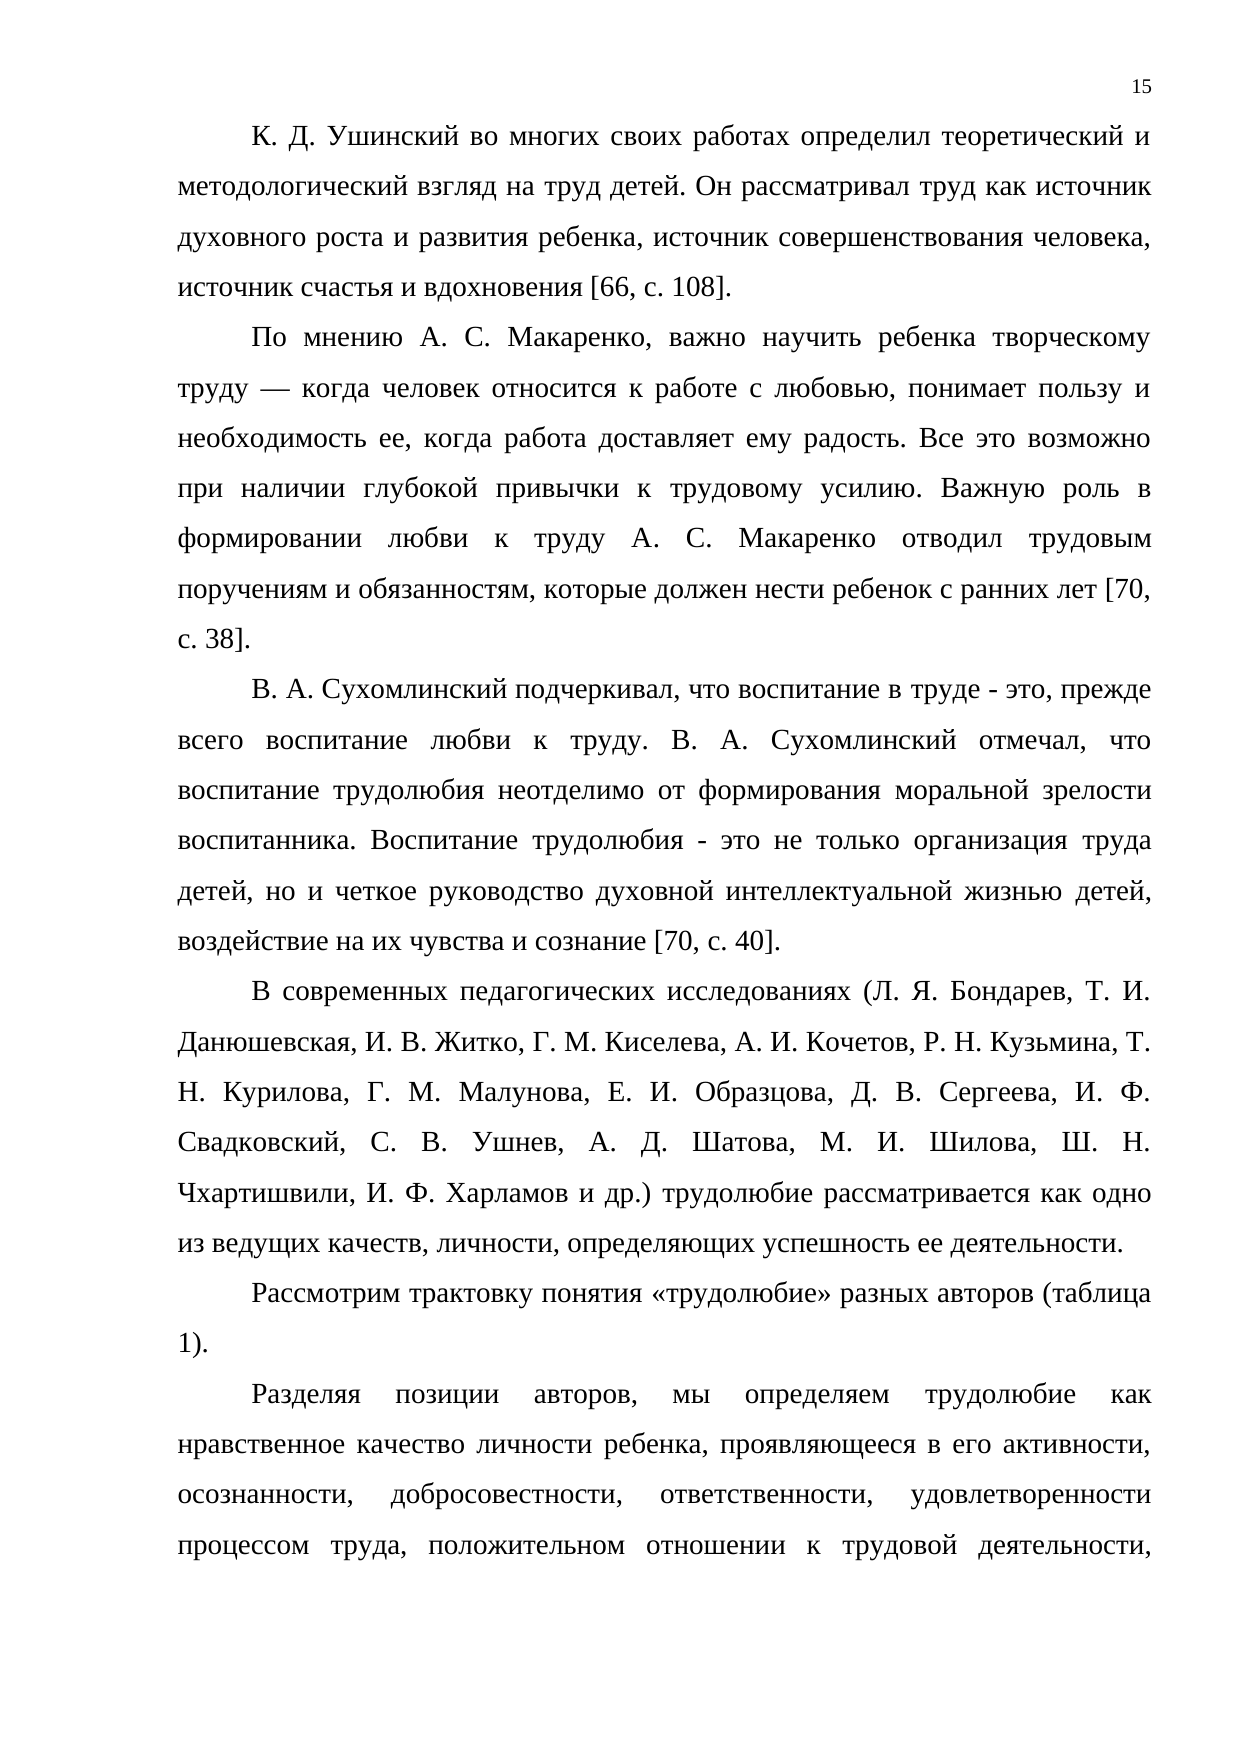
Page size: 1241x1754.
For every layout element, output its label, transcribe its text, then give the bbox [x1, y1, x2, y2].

text Рассмотрим трактовку понятия «трудолюбие» разных авторов (таблица 1). [177, 1275, 1152, 1359]
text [177, 1376, 1152, 1560]
text К. Д. Ушинский во многих своих работах определил теоретический и методологический взгляд на труд детей. Он рассматривал труд как источник духовного роста и развития ребенка, источник совершенствования человека, источник счастья и вдохновения [66, c. 108]. [177, 118, 1152, 303]
text В. А. Сухомлинский подчеркивал, что воспитание в труде - это, прежде всего воспитание любви к труду. В. А. Сухомлинский отмечал, что воспитание трудолюбия неотделимо от формирования моральной зрелости воспитанника. Воспитание трудолюбия - это не только организация труда детей, но и четкое руководство духовной интеллектуальной жизнью детей, воздействие на их чувства и сознание [70, c. 40]. [177, 672, 1152, 957]
text По мнению А. С. Макаренко, важно научить ребенка творческому труду — когда человек относится к работе с любовью, понимает пользу и необходимость ее, когда работа доставляет ему радость. Все это возможно при наличии глубокой привычки к трудовому усилию. Важную роль в формировании любви к труду А. С. Макаренко отводил трудовым поручениям и обязанностям, которые должен нести ребенок с ранних лет [70, c. 38]. [177, 319, 1152, 655]
text В современных педагогических исследованиях (Л. Я. Бондарев, Т. И. Данюшевская, И. В. Житко, Г. М. Киселева, А. И. Кочетов, Р. Н. Кузьмина, Т. Н. Курилова, Г. М. Малунова, Е. И. Образцова, Д. В. Сергеева, И. Ф. Свадковский, С. В. Ушнев, А. Д. Шатова, М. И. Шилова, Ш. Н. Чхартишвили, И. Ф. Харламов и др.) трудолюбие рассматривается как одно из ведущих качеств, личности, определяющих успешность ее деятельности. [177, 973, 1152, 1258]
